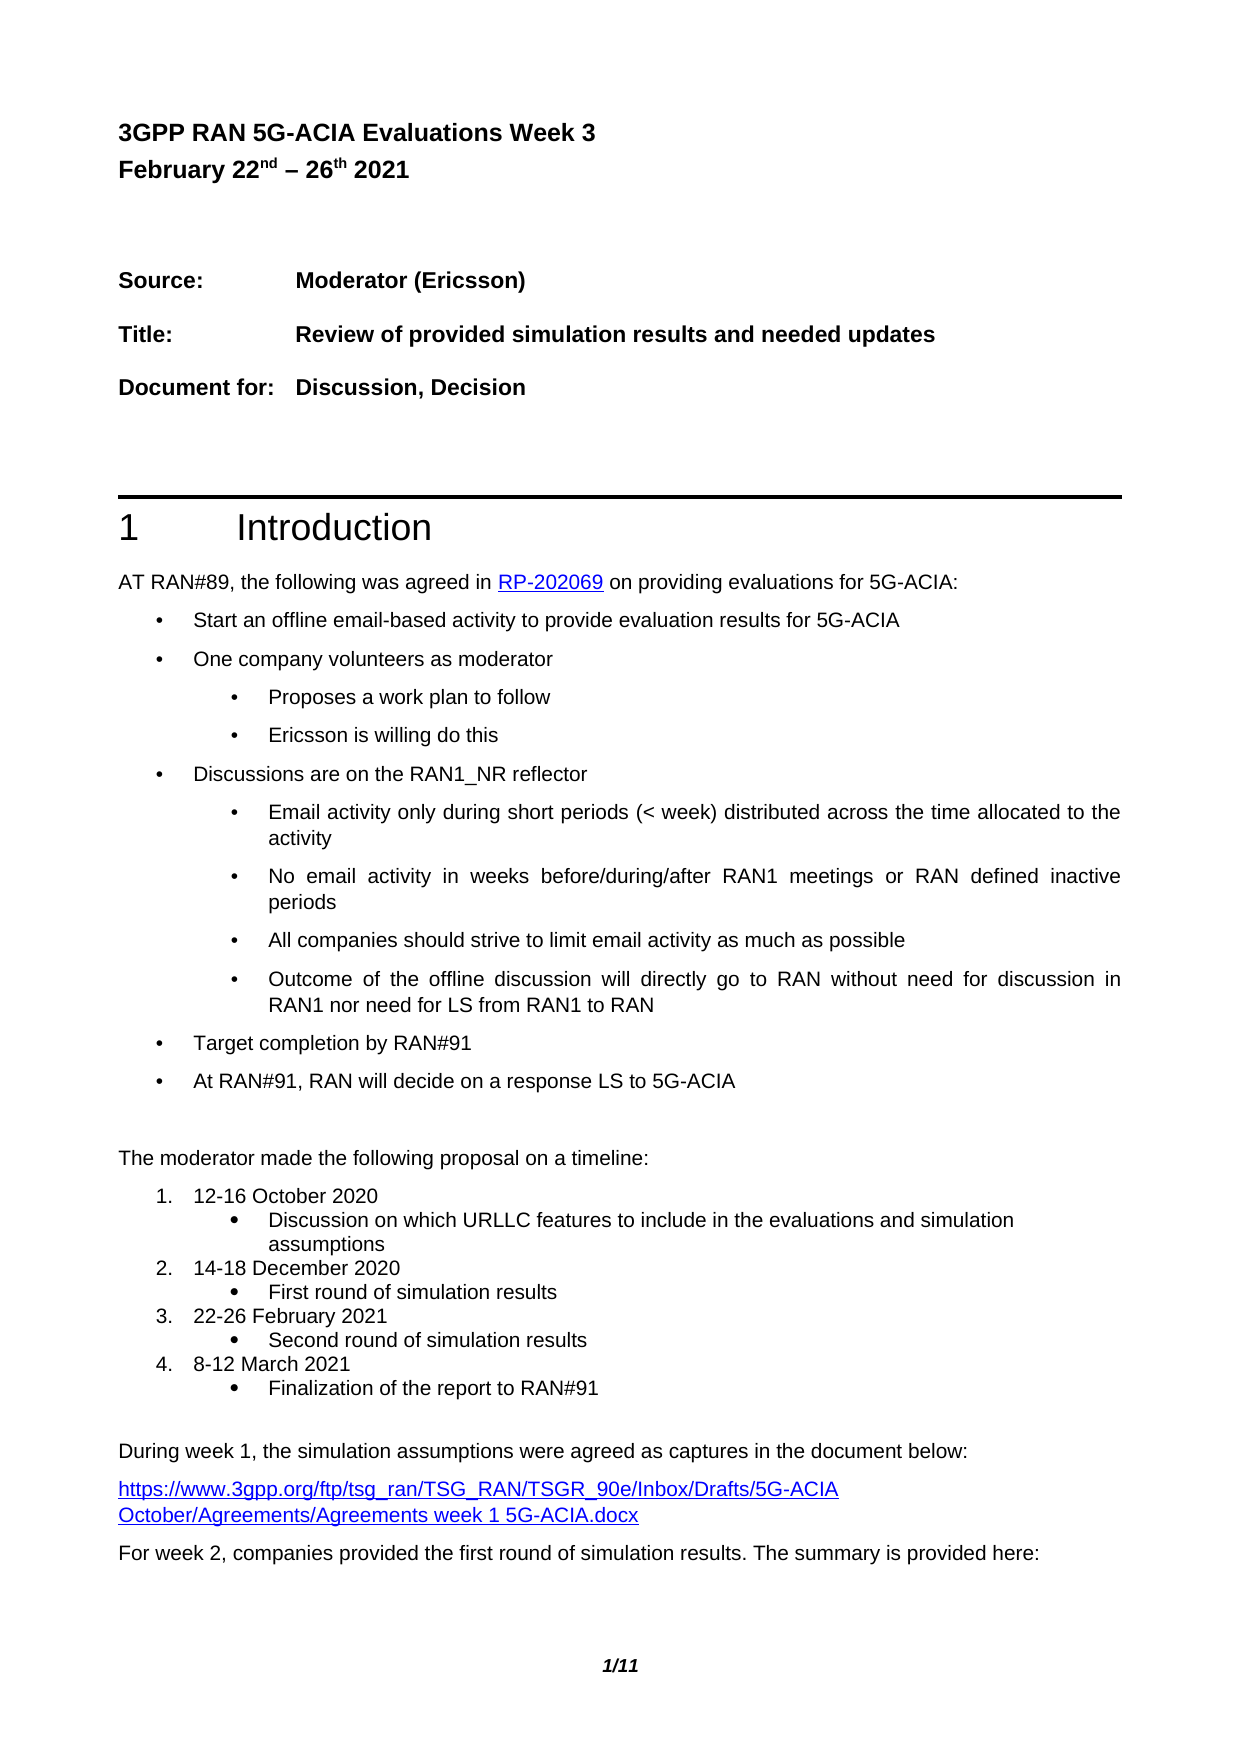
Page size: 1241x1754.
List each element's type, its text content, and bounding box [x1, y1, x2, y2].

list Discussions are on the RAN1_NR reflector [156, 762, 1122, 786]
list Email activity only during short periods (< week) distributed across the time allocated to the activity [231, 800, 1122, 850]
text February 22nd – 26th 2021 [118, 155, 1122, 184]
list Start an offline email-based activity to provide evaluation results for 5G-ACIA [156, 608, 1122, 632]
list Proposes a work plan to follow [231, 685, 1122, 709]
text Document for: Discussion, Decision [118, 374, 1122, 401]
list 14-18 December 2020 [156, 1256, 1122, 1280]
list No email activity in weeks before/during/after RAN1 meetings or RAN defined inactive periods [231, 864, 1122, 914]
list One company volunteers as moderator [156, 647, 1122, 671]
list At RAN#91, RAN will decide on a response LS to 5G-ACIA [156, 1069, 1122, 1093]
text For week 2, companies provided the first round of simulation results. The summary is provided here: [118, 1541, 1122, 1565]
subtitle 1 Introduction [118, 499, 1122, 548]
list 8-12 March 2021 [156, 1352, 1122, 1376]
text 3GPP RAN 5G-ACIA Evaluations Week 3 [118, 118, 1122, 147]
text Source: Moderator (Ericsson) [118, 267, 1122, 294]
list Ericsson is willing do this [231, 723, 1122, 747]
text Title: Review of provided simulation results and needed updates [118, 321, 1122, 347]
list Finalization of the report to RAN#91 [231, 1376, 1122, 1400]
text AT RAN#89, the following was agreed in RP-202069 on providing evaluations for 5G-ACIA: [118, 570, 1122, 594]
list All companies should strive to limit email activity as much as possible [231, 928, 1122, 952]
text The moderator made the following proposal on a timeline: [118, 1146, 1122, 1170]
list 22-26 February 2021 [156, 1304, 1122, 1328]
list First round of simulation results [231, 1280, 1122, 1304]
text https://www.3gpp.org/ftp/tsg_ran/TSG_RAN/TSGR_90e/Inbox/Drafts/5G-ACIA October/Agreements/Agreements week 1 5G-ACIA.docx [118, 1477, 1122, 1527]
list Discussion on which URLLC features to include in the evaluations and simulation assumptions [231, 1208, 1122, 1256]
list Second round of simulation results [231, 1328, 1122, 1352]
list Target completion by RAN#91 [156, 1031, 1122, 1055]
list Outcome of the offline discussion will directly go to RAN without need for discussion in RAN1 nor need for LS from RAN1 to RAN [231, 967, 1122, 1016]
text During week 1, the simulation assumptions were agreed as captures in the document below: [118, 1438, 1122, 1462]
list 12-16 October 2020 [156, 1184, 1122, 1208]
